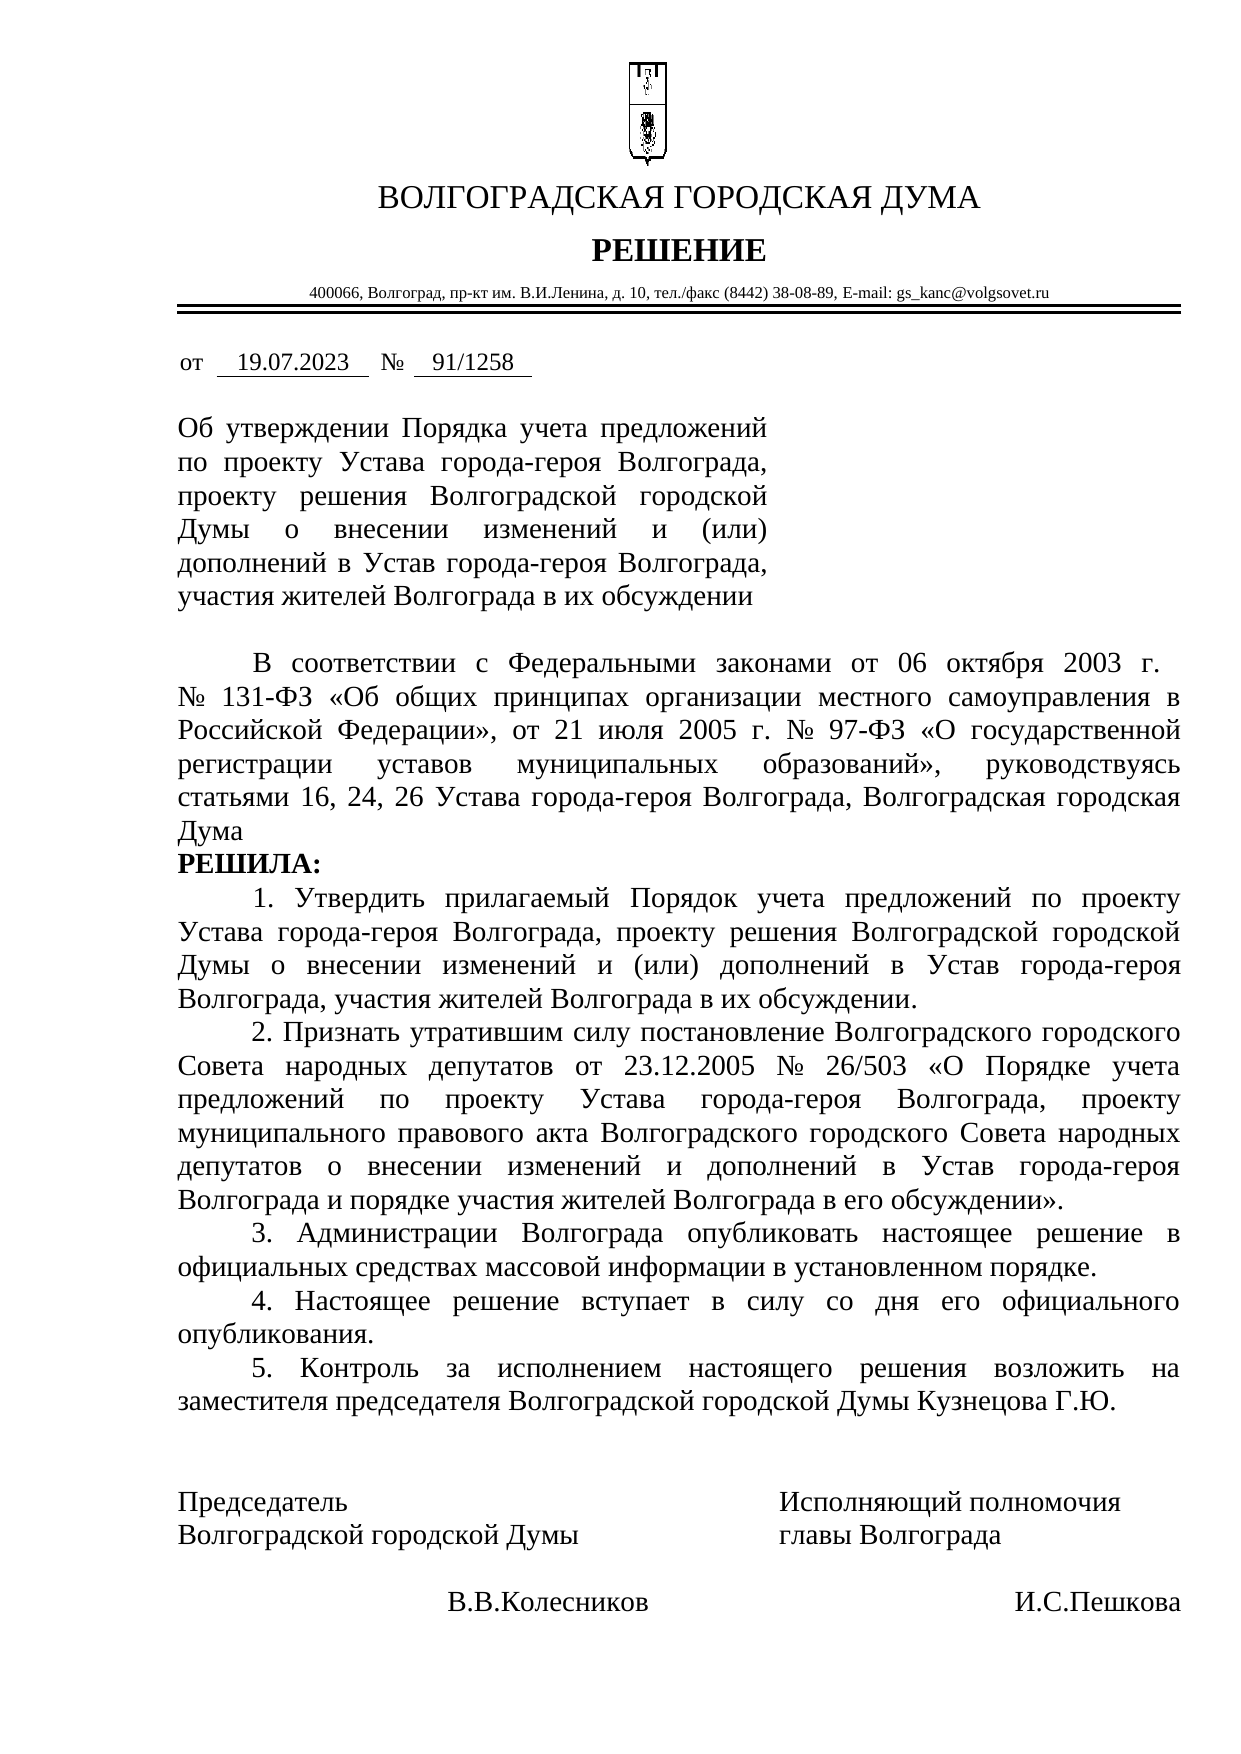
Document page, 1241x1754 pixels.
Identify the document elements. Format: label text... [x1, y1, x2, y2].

text 4. Настоящее решение вступает в силу со дня его официального опубликования. [177, 1283, 1181, 1350]
text 400066, Волгоград, пр-кт им. В.И.Ленина, д. 10, тел./факс (8442) 38-08-89, E-mail: gs_kanc@volgsovet.ru [177, 283, 1181, 304]
text РЕШИЛА: [177, 847, 1181, 880]
table_header № [369, 347, 414, 376]
text РЕШЕНИЕ [177, 230, 1181, 269]
table_header от [166, 347, 217, 376]
text 2. Признать утратившим силу постановление Волгоградского городского Совета народных депутатов от 23.12.2005 № 26/503 «О Порядке учета предложений по проекту Устава города-героя Волгограда, проекту муниципального правового акта Волгоградского городского Совета народных депутатов о внесении изменений и дополнений в Устав города-героя Волгограда и порядке участия жителей Волгограда в его обсуждении». [177, 1014, 1181, 1216]
text ВОЛГОГРАДСКая городская дума [177, 178, 1181, 216]
text 5. Контроль за исполнением настоящего решения возложить на заместителя председателя Волгоградской городской Думы Кузнецова Г.Ю. [177, 1350, 1181, 1417]
text Об утверждении Порядка учета предложений по проекту Устава города-героя Волгограда, проекту решения Волгоградской городской Думы о внесении изменений и (или) дополнений в Устав города-героя Волгограда, участия жителей Волгограда в их обсуждении [177, 411, 768, 612]
text 3. Администрации Волгограда опубликовать настоящее решение в официальных средствах массовой информации в установленном порядке. [177, 1216, 1181, 1283]
table_header Исполняющий полномочия главы Волгограда И.С.Пешкова [768, 1484, 1192, 1618]
table_header 91/1258 [414, 347, 532, 376]
table_header Председатель Волгоградской городской Думы В.В.Колесников [166, 1484, 768, 1618]
text 1. Утвердить прилагаемый Порядок учета предложений по проекту Устава города-героя Волгограда, проекту решения Волгоградской городской Думы о внесении изменений и (или) дополнений в Устав города-героя Волгограда, участия жителей Волгограда в их обсуждении. [177, 880, 1181, 1014]
table_header 19.07.2023 [217, 347, 369, 376]
text В соответствии с Федеральными законами от 06 октября 2003 г. № 131-ФЗ «Об общих принципах организации местного самоуправления в Российской Федерации», от 21 июля 2005 г. № 97-ФЗ «О государственной регистрации уставов муниципальных образований», руководствуясь статьями 16, 24, 26 Устава города-героя Волгограда, Волгоградская городская Дума [177, 645, 1181, 847]
